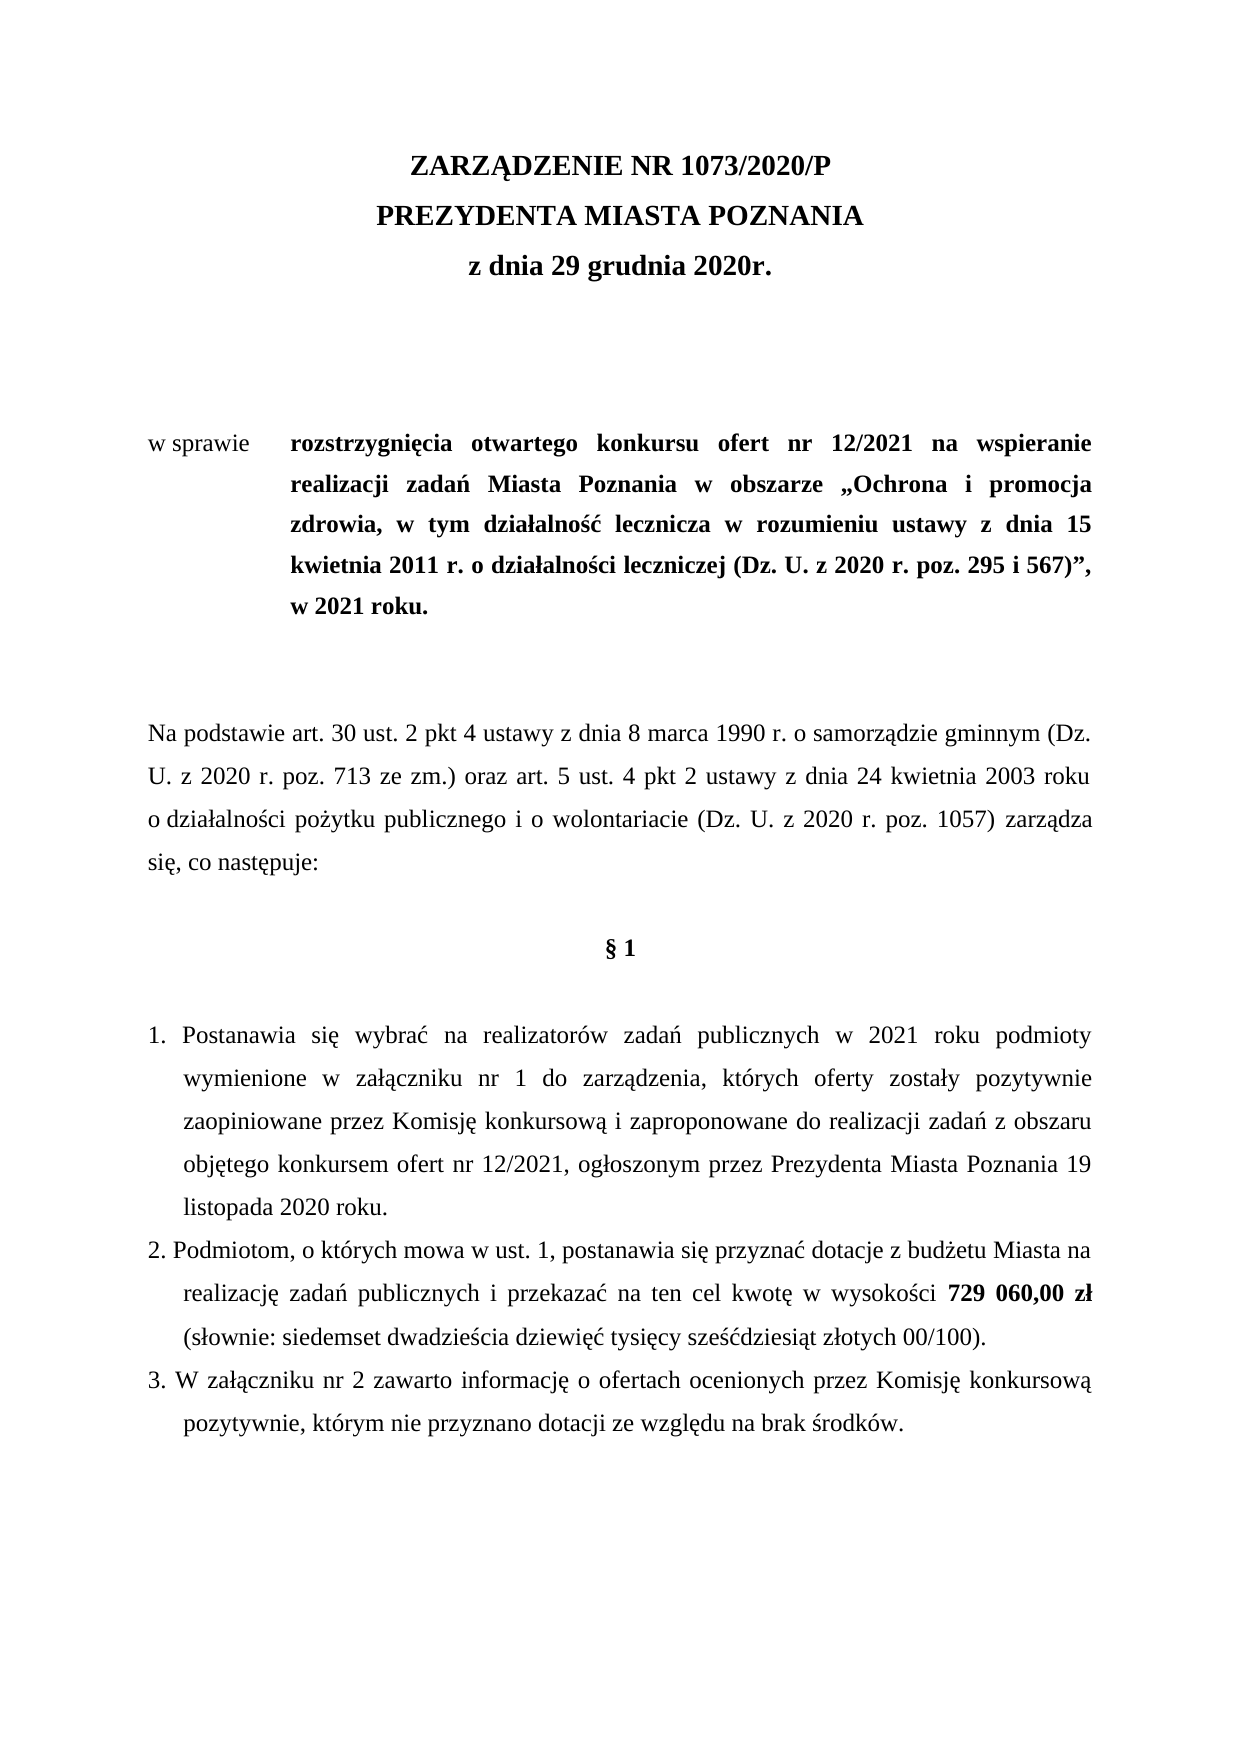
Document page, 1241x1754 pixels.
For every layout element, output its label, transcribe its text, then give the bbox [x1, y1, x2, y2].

table_header w sprawie [136, 428, 279, 632]
text Na podstawie art. 30 ust. 2 pkt 4 ustawy z dnia 8 marca 1990 r. o samorządzie gminnym (Dz. U. z 2020 r. poz. 713 ze zm.) oraz art. 5 ust. 4 pkt 2 ustawy z dnia 24 kwietnia 2003 roku o działalności pożytku publicznego i o wolontariacie (Dz. U. z 2020 r. poz. 1057) zarządza się, co następuje: [148, 718, 1093, 876]
text 1. Postanawia się wybrać na realizatorów zadań publicznych w 2021 roku podmioty wymienione w załączniku nr 1 do zarządzenia, których oferty zostały pozytywnie zaopiniowane przez Komisję konkursową i zaproponowane do realizacji zadań z obszaru objętego konkursem ofert nr 12/2021, ogłoszonym przez Prezydenta Miasta Poznania 19 listopada 2020 roku. [148, 1020, 1093, 1221]
text § 1 [148, 933, 1093, 962]
subtitle ZARZĄDZENIE NR [148, 148, 1093, 181]
subtitle PREZYDENTA MIASTA POZNANIA [148, 198, 1093, 231]
text 2. Podmiotom, o których mowa w ust. 1, postanawia się przyznać dotacje z budżetu Miasta na realizację zadań publicznych i przekazać na ten cel kwotę w wysokości 729 060,00 zł (słownie: siedemset dwadzieścia dziewięć tysięcy sześćdziesiąt złotych 00/100). [148, 1235, 1093, 1350]
table_header rozstrzygnięcia otwartego konkursu ofert nr 12/2021 na wspieranie realizacji zadań Miasta Poznania w obszarze „Ochrona i promocja zdrowia, w tym działalność lecznicza w rozumieniu ustawy z dnia 15 kwietnia 2011 r. o działalności leczniczej (Dz. U. z 2020 r. poz. 295 i 567)”, w 2021 roku. [279, 428, 1104, 632]
text 3. W załączniku nr 2 zawarto informację o ofertach ocenionych przez Komisję konkursową pozytywnie, którym nie przyznano dotacji ze względu na brak środków. [148, 1365, 1093, 1437]
text z dnia 29 grudnia 2020r. [148, 248, 1093, 282]
